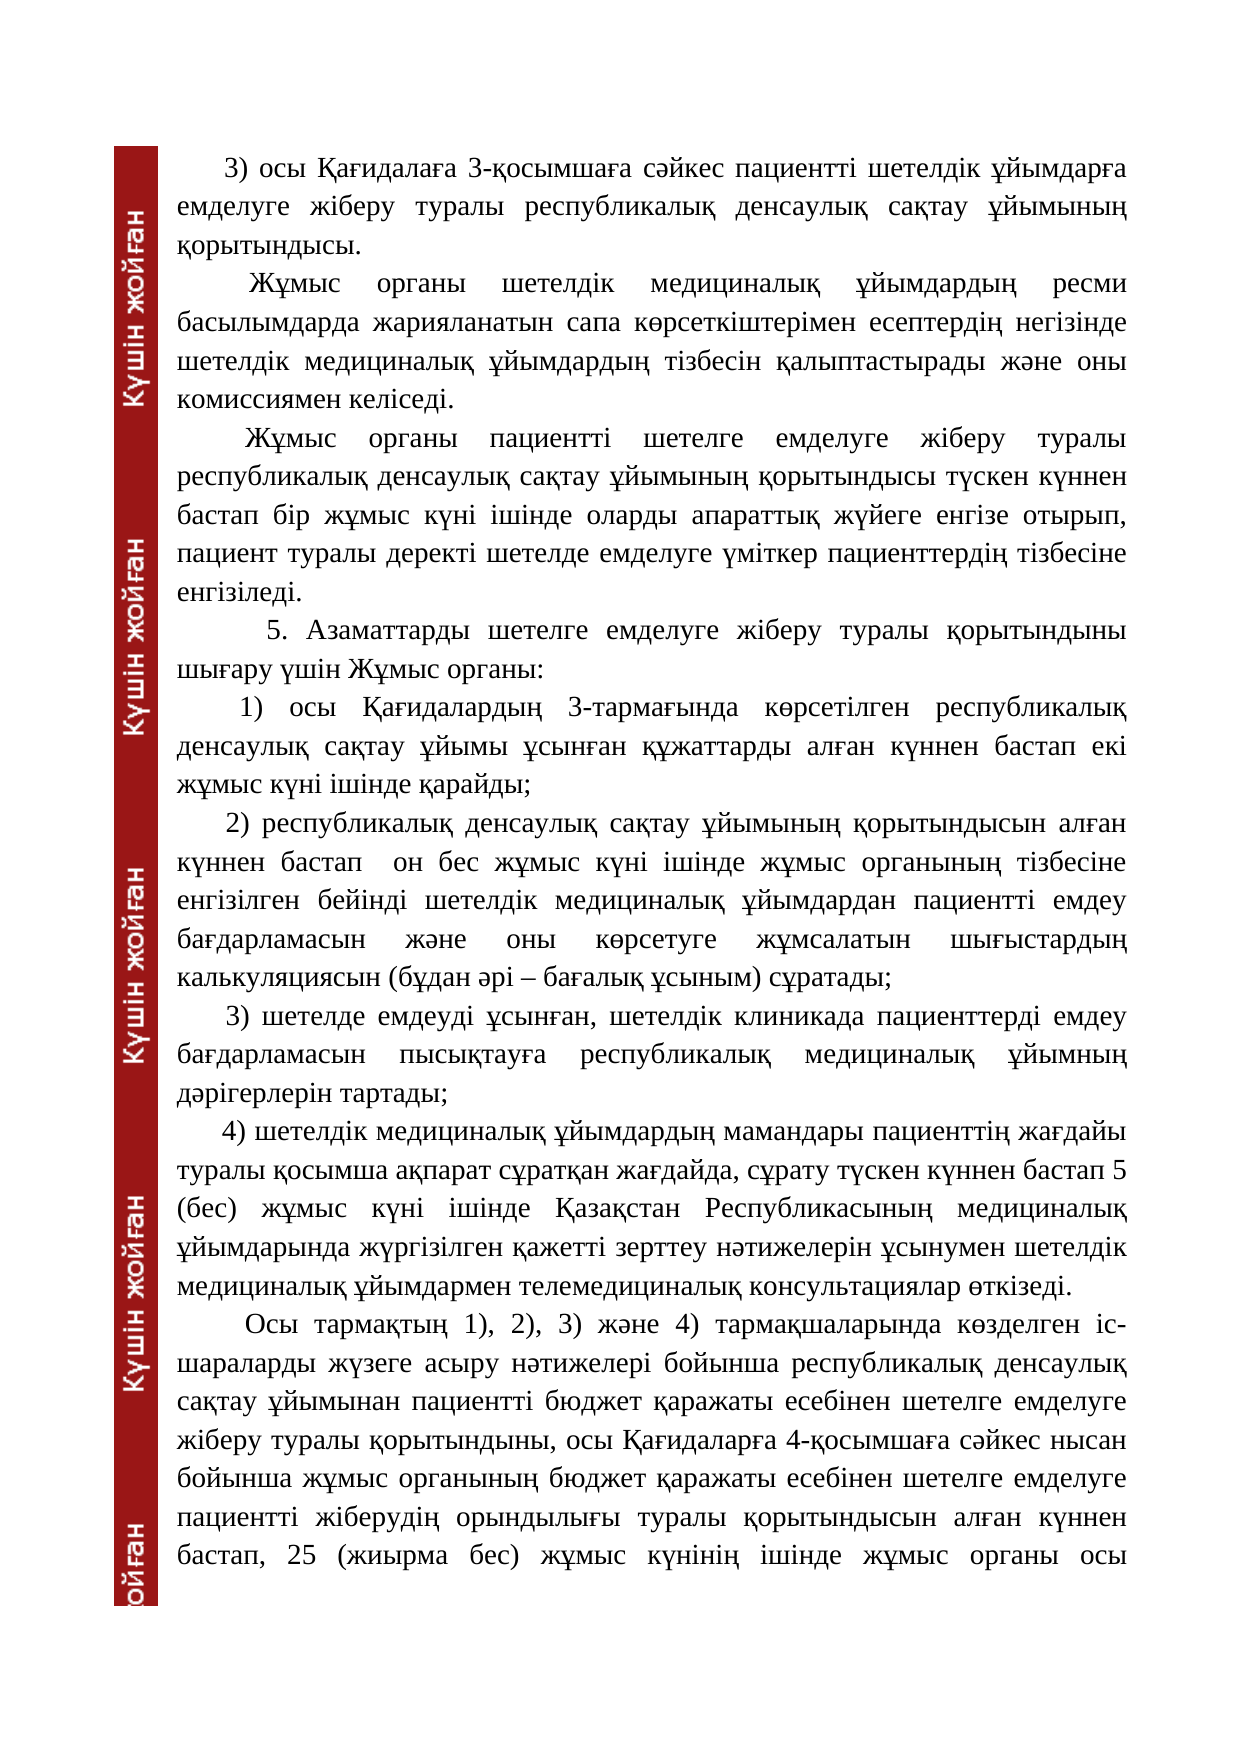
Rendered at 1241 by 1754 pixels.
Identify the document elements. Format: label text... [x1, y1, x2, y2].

picture [114, 1108, 158, 1113]
picture [114, 415, 158, 420]
text 3) шетелде емдеуді ұсынған, шетелдік клиникада пациенттерді емдеу бағдарламасын пысықтауға республикалық медициналық ұйымның дәрігерлерін тартады; [112, 998, 1128, 1108]
text Жұмыс органы пациентті шетелге емделуге жіберу туралы республикалық денсаулық сақтау ұйымының қорытындысы түскен күннен бастап бір жұмыс күні ішінде оларды апараттық жүйеге енгізе отырып, пациент туралы деректі шетелде емделуге үміткер пациенттердің тізбесіне енгізіледі. [112, 420, 1128, 607]
picture [114, 146, 158, 150]
picture [114, 261, 158, 266]
picture [114, 1301, 158, 1306]
picture [114, 1571, 158, 1606]
picture [114, 993, 158, 998]
text 5. Азаматтарды шетелге емделуге жіберу туралы қорытындыны шығару үшін Жұмыс органы: [112, 612, 1128, 684]
text 4) шетелдік медициналық ұйымдардың мамандары пациенттің жағдайы туралы қосымша ақпарат сұратқан жағдайда, сұрату түскен күннен бастап 5 (бес) жұмыс күні ішінде Қазақстан Республикасының медициналық ұйымдарында жүргізілген қажетті зерттеу нәтижелерін ұсынумен шетелдік медициналық ұйымдармен телемедициналық консультациялар өткізеді. [112, 1113, 1128, 1301]
text 3) осы Қағидалаға 3-қосымшаға сәйкес пациентті шетелдік ұйымдарға емделуге жіберу туралы республикалық денсаулық сақтау ұйымының қорытындысы. [112, 150, 1128, 261]
text 1) осы Қағидалардың 3-тармағында көрсетілген республикалық денсаулық сақтау ұйымы ұсынған құжаттарды алған күннен бастап екі жұмыс күні ішінде қарайды; [112, 689, 1128, 800]
text 2) республикалық денсаулық сақтау ұйымының қорытындысын алған күннен бастап он бес жұмыс күні ішінде жұмыс органының тізбесіне енгізілген бейінді шетелдік медициналық ұйымдардан пациентті емдеу бағдарламасын және оны көрсетуге жұмсалатын шығыстардың калькуляциясын (бұдан әрі – бағалық ұсыным) сұратады; [112, 805, 1128, 993]
picture [114, 684, 158, 689]
text Жұмыс органы шетелдік медициналық ұйымдардың ресми басылымдарда жарияланатын сапа көрсеткіштерімен есептердің негізінде шетелдік медициналық ұйымдардың тізбесін қалыптастырады және оны комиссиямен келіседі. [112, 266, 1128, 415]
picture [114, 800, 158, 805]
picture [114, 607, 158, 612]
